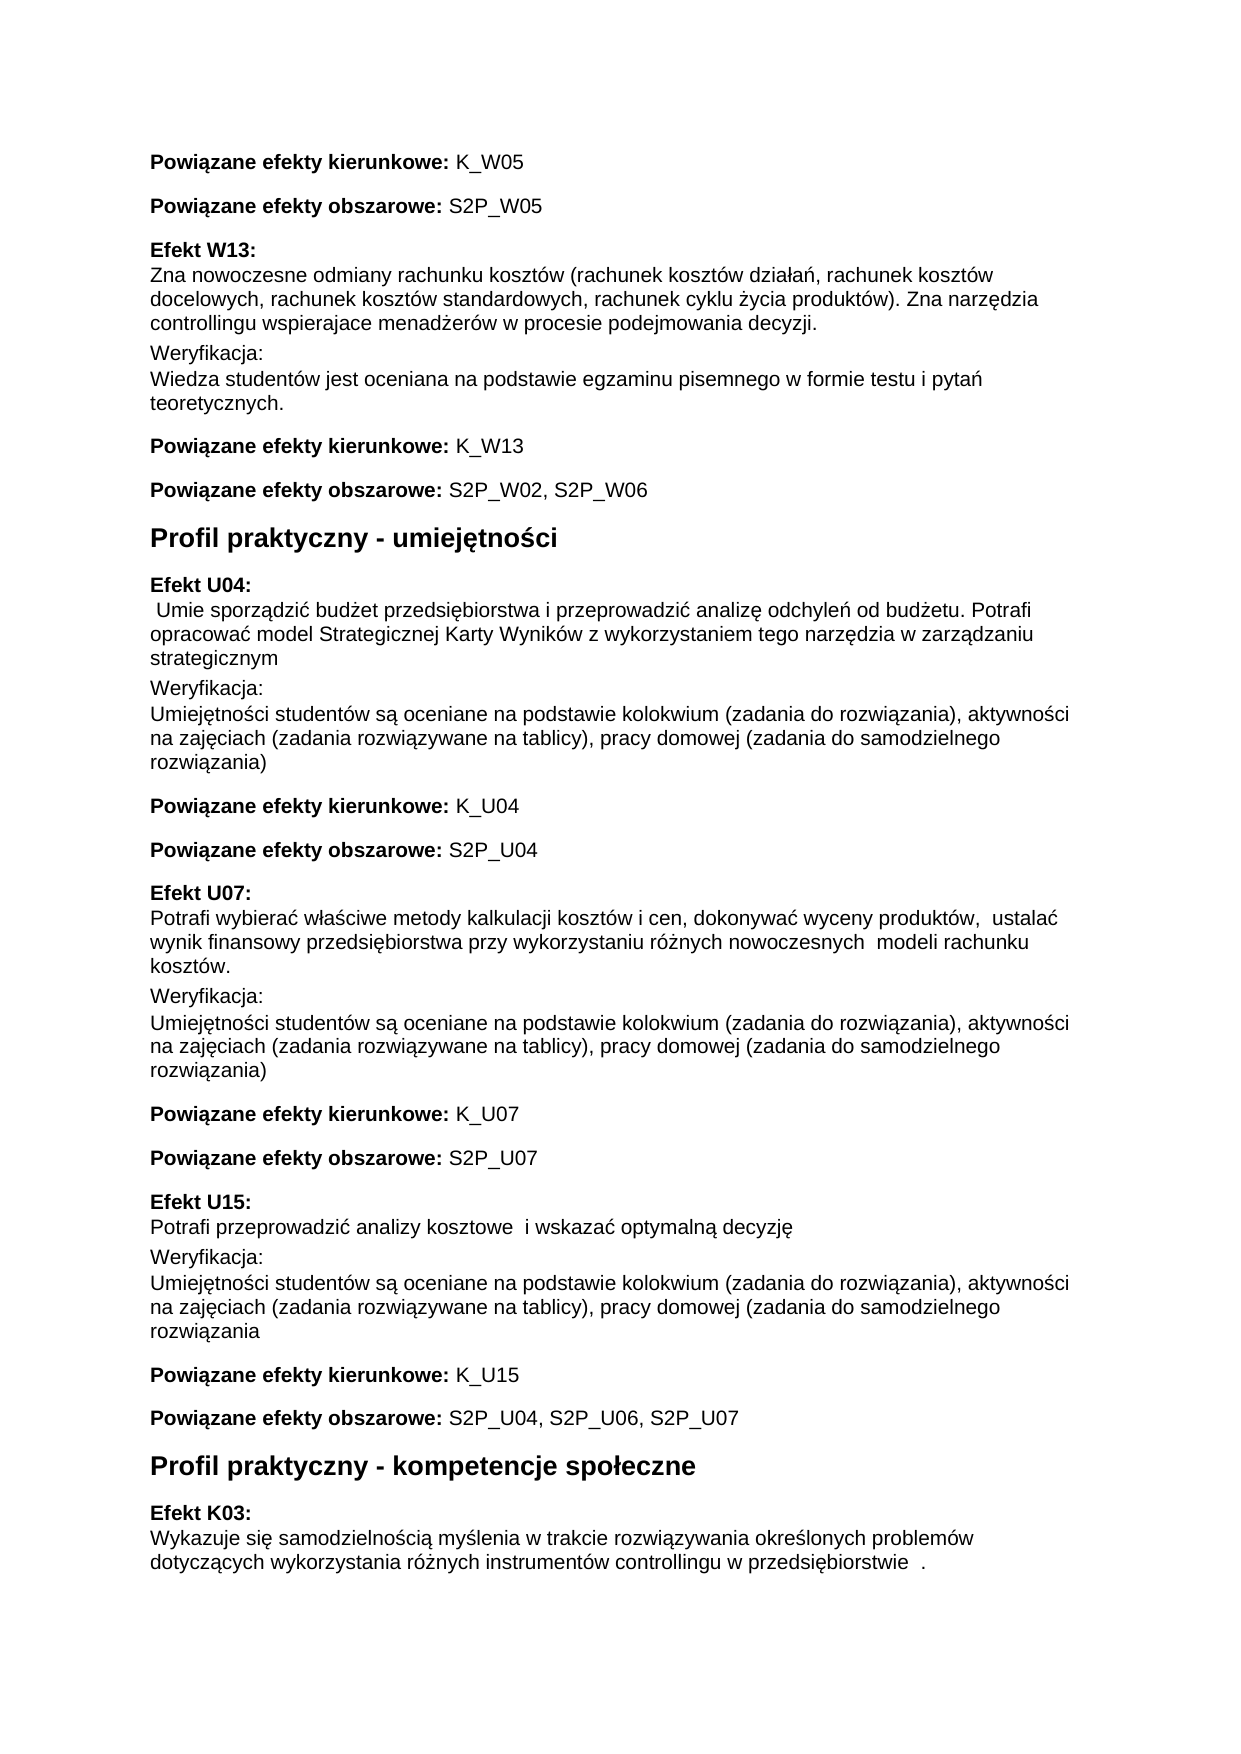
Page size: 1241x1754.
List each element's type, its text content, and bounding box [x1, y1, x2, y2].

text Umiejętności studentów są oceniane na podstawie kolokwium (zadania do rozwiązania), aktywności na zajęciach (zadania rozwiązywane na tablicy), pracy domowej (zadania do samodzielnego rozwiązania [150, 1271, 1090, 1343]
text Powiązane efekty obszarowe: S2P_W05 [150, 194, 1090, 218]
text Weryfikacja: [150, 341, 1090, 364]
text Powiązane efekty kierunkowe: K_W13 [150, 434, 1090, 458]
text Efekt U07: [150, 881, 1090, 905]
text Weryfikacja: [150, 1245, 1090, 1269]
text Weryfikacja: [150, 676, 1090, 700]
text Umie sporządzić budżet przedsiębiorstwa i przeprowadzić analizę odchyleń od budżetu. Potrafi opracować model Strategicznej Karty Wyników z wykorzystaniem tego narzędzia w zarządzaniu strategicznym [150, 598, 1090, 670]
text Powiązane efekty obszarowe: S2P_U07 [150, 1146, 1090, 1170]
text Efekt K03: [150, 1501, 1090, 1525]
text Powiązane efekty obszarowe: S2P_W02, S2P_W06 [150, 478, 1090, 502]
text Efekt W13: [150, 237, 1090, 261]
text Powiązane efekty kierunkowe: K_U04 [150, 794, 1090, 818]
text Wykazuje się samodzielnością myślenia w trakcie rozwiązywania określonych problemów dotyczących wykorzystania różnych instrumentów controllingu w przedsiębiorstwie . [150, 1526, 1090, 1574]
text Zna nowoczesne odmiany rachunku kosztów (rachunek kosztów działań, rachunek kosztów docelowych, rachunek kosztów standardowych, rachunek cyklu życia produktów). Zna narzędzia controllingu wspierajace menadżerów w procesie podejmowania decyzji. [150, 262, 1090, 334]
text Powiązane efekty kierunkowe: K_W05 [150, 150, 1090, 174]
text Umiejętności studentów są oceniane na podstawie kolokwium (zadania do rozwiązania), aktywności na zajęciach (zadania rozwiązywane na tablicy), pracy domowej (zadania do samodzielnego rozwiązania) [150, 702, 1090, 774]
text Powiązane efekty obszarowe: S2P_U04 [150, 837, 1090, 861]
text Wiedza studentów jest oceniana na podstawie egzaminu pisemnego w formie testu i pytań teoretycznych. [150, 367, 1090, 414]
text Potrafi wybierać właściwe metody kalkulacji kosztów i cen, dokonywać wyceny produktów, ustalać wynik finansowy przedsiębiorstwa przy wykorzystaniu różnych nowoczesnych modeli rachunku kosztów. [150, 906, 1090, 978]
text Potrafi przeprowadzić analizy kosztowe i wskazać optymalną decyzję [150, 1214, 1090, 1238]
text Efekt U15: [150, 1189, 1090, 1213]
text Efekt U04: [150, 573, 1090, 597]
text Powiązane efekty kierunkowe: K_U15 [150, 1362, 1090, 1386]
text Powiązane efekty obszarowe: S2P_U04, S2P_U06, S2P_U07 [150, 1406, 1090, 1430]
text Weryfikacja: [150, 984, 1090, 1008]
subtitle Profil praktyczny - umiejętności [150, 522, 1090, 553]
subtitle Profil praktyczny - kompetencje społeczne [150, 1450, 1090, 1481]
text Umiejętności studentów są oceniane na podstawie kolokwium (zadania do rozwiązania), aktywności na zajęciach (zadania rozwiązywane na tablicy), pracy domowej (zadania do samodzielnego rozwiązania) [150, 1010, 1090, 1082]
text Powiązane efekty kierunkowe: K_U07 [150, 1102, 1090, 1126]
